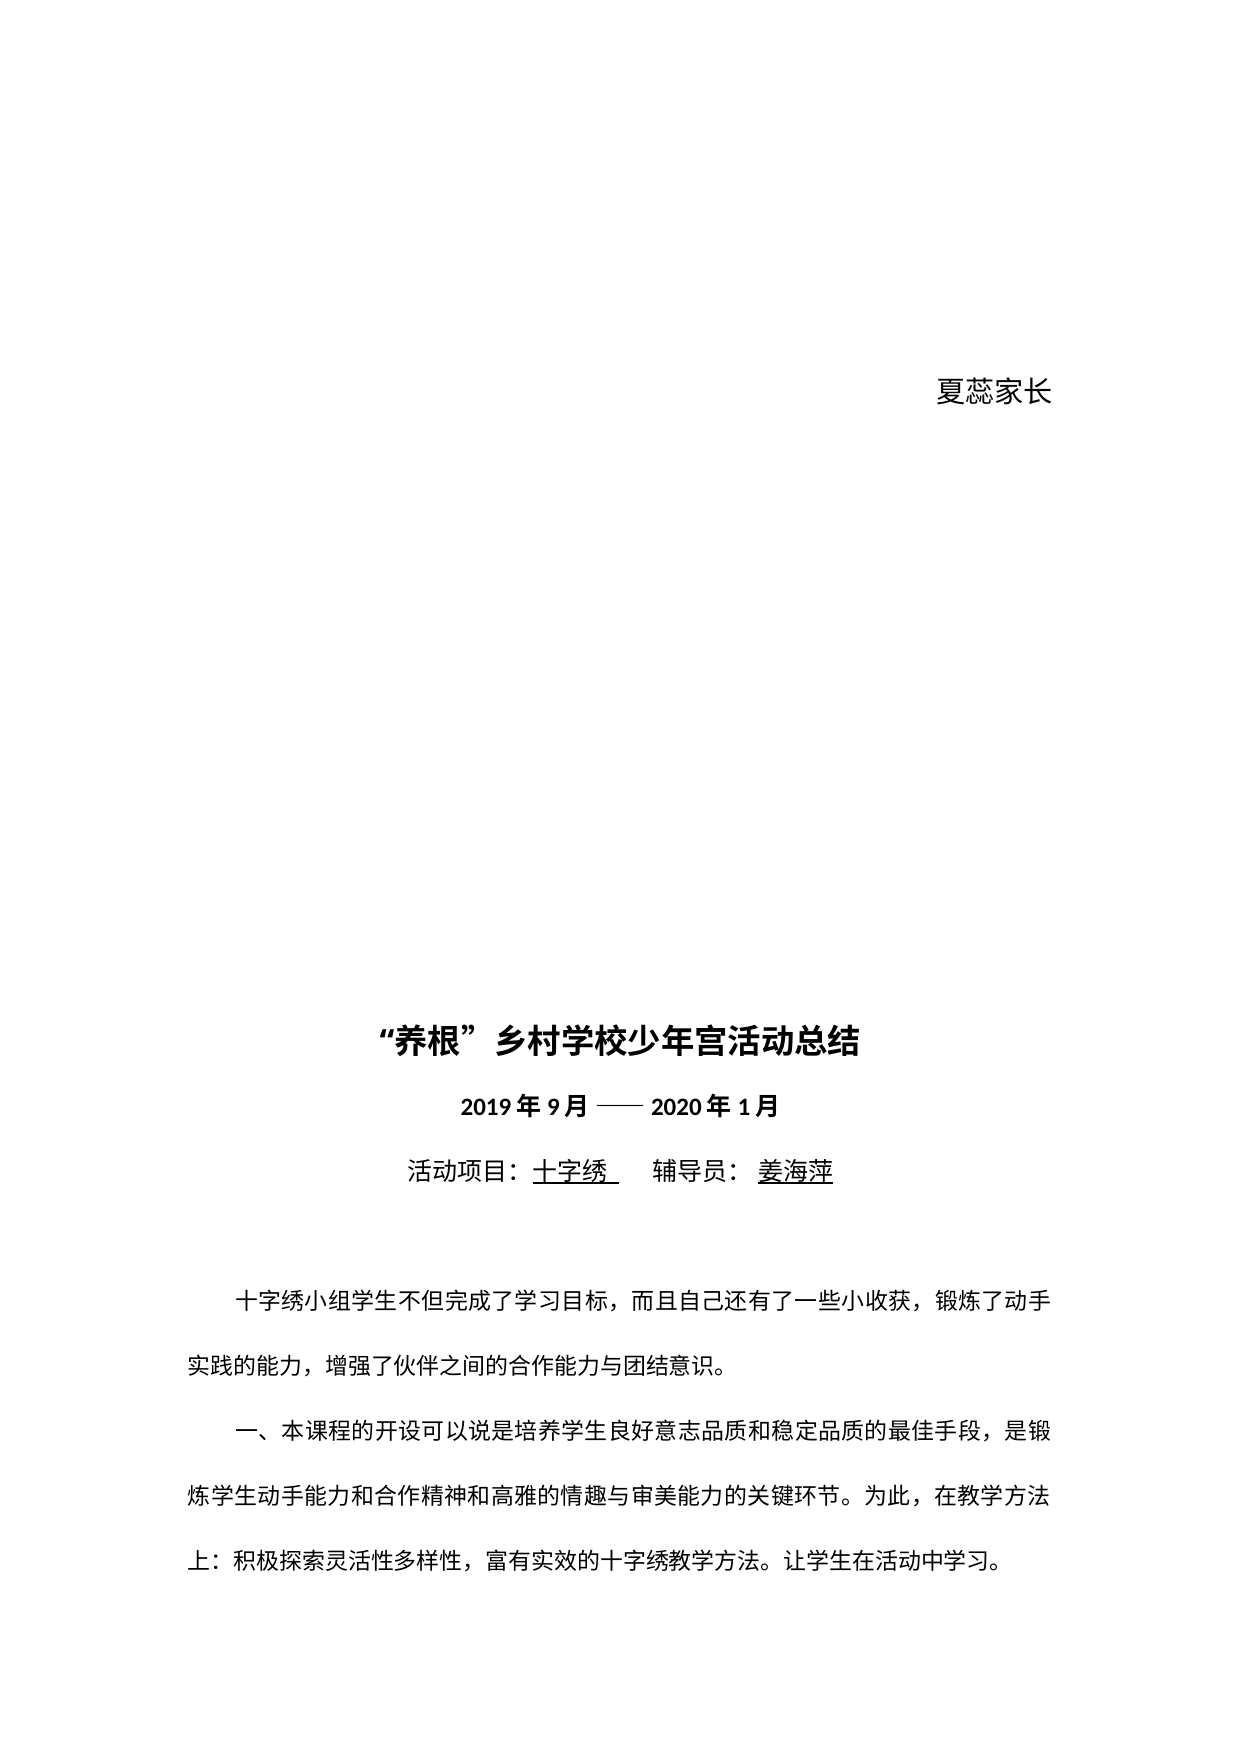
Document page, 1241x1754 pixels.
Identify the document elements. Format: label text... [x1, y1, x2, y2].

text 夏蕊家长 [187, 357, 1053, 422]
text 2019年 9月 —— 2020年 1月 [187, 1072, 1053, 1137]
text 活动项目：十字绣 辅导员： 姜海萍 [187, 1137, 1053, 1202]
text 一、本课程的开设可以说是培养学生良好意志品质和稳定品质的最佳手段，是锻炼学生动手能力和合作精神和高雅的情趣与审美能力的关键环节。为此，在教学方法上：积极探索灵活性多样性，富有实效的十字绣教学方法。让学生在活动中学习。 [187, 1397, 1053, 1592]
text 十字绣小组学生不但完成了学习目标，而且自己还有了一些小收获，锻炼了动手实践的能力，增强了伙伴之间的合作能力与团结意识。 [187, 1267, 1053, 1397]
text “养根”乡村学校少年宫活动总结 [187, 1007, 1053, 1072]
